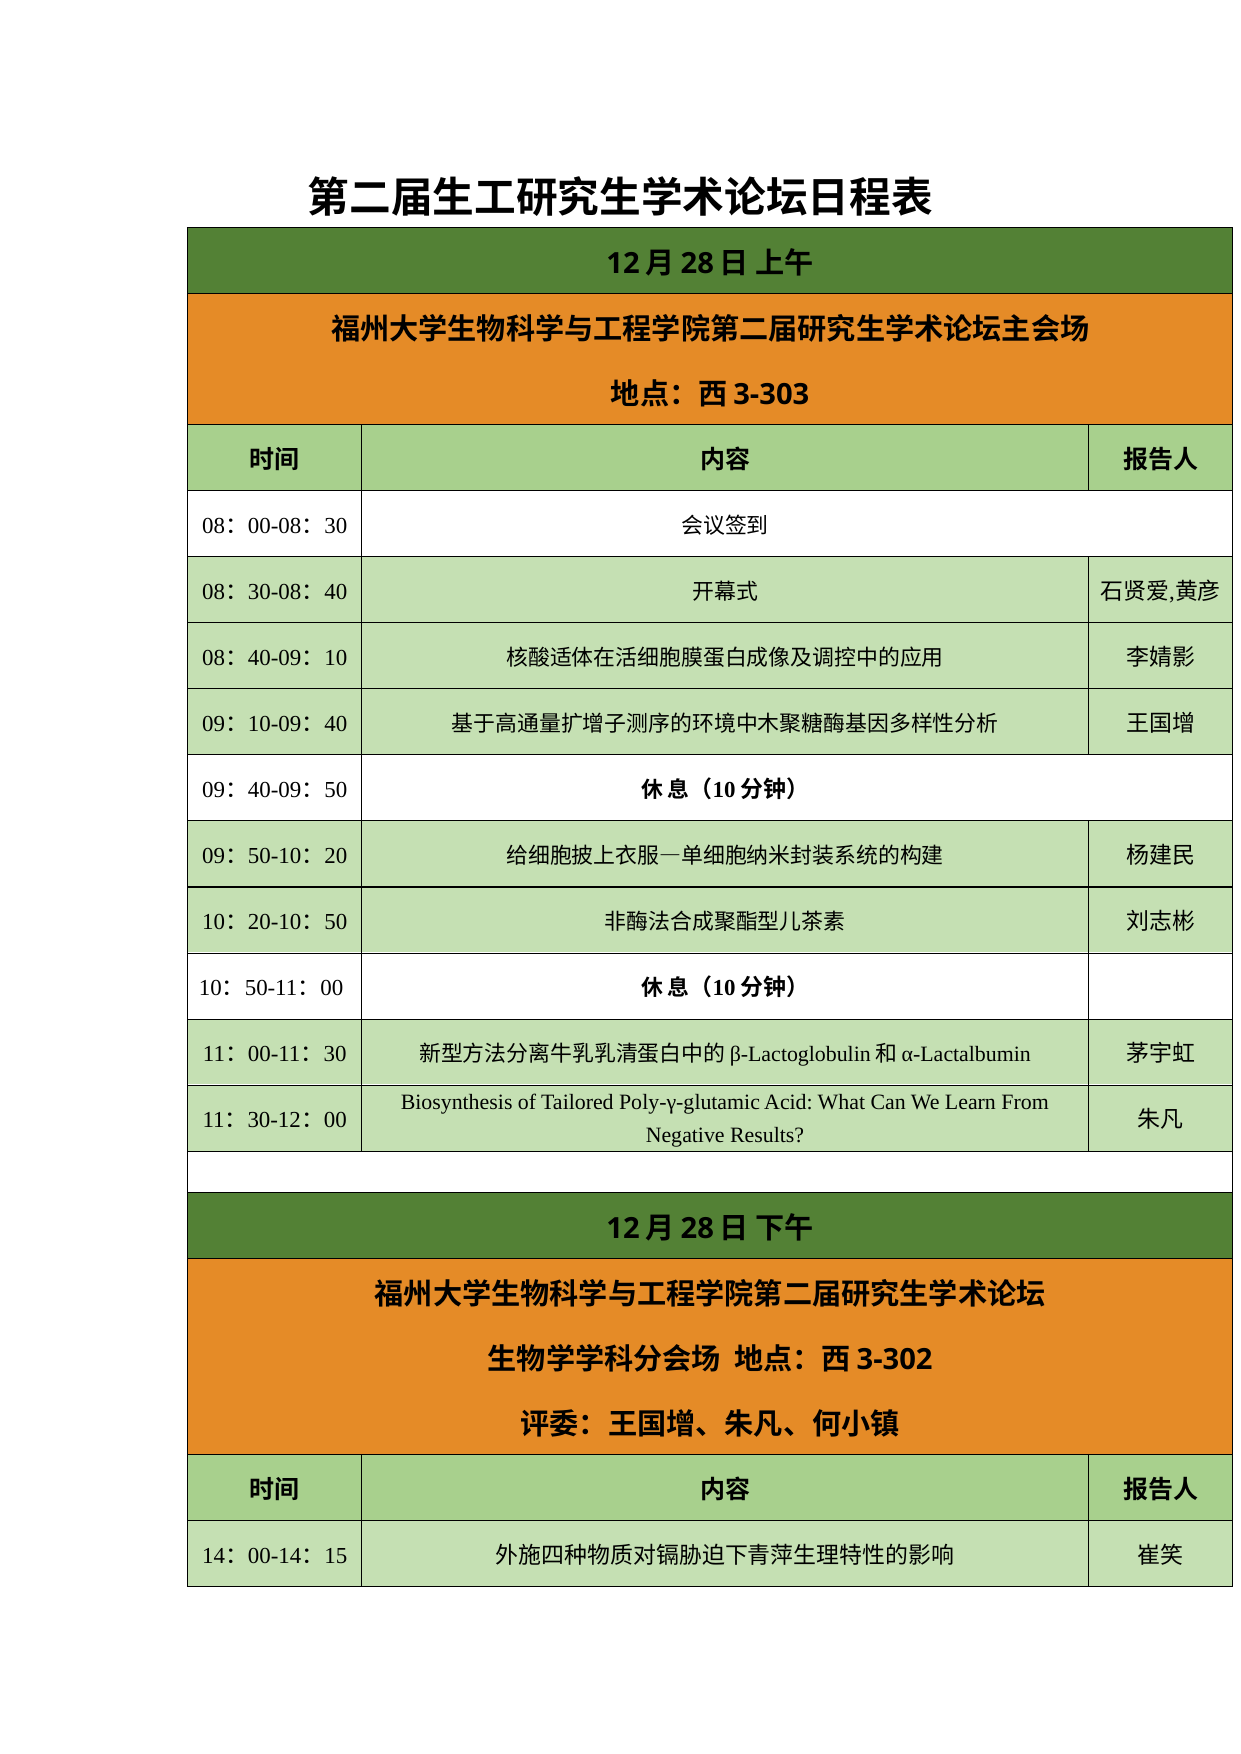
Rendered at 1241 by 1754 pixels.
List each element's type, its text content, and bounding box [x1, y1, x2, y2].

table_cell 非酶法合成聚酯型儿茶素 [362, 888, 1088, 952]
table_header 12月28日 上午 [188, 228, 1232, 293]
table_cell 内容 [362, 1455, 1088, 1520]
table_cell [188, 1152, 1232, 1192]
table_cell 时间 [188, 1455, 361, 1520]
table_cell 开幕式 [362, 557, 1088, 622]
table_cell 福州大学生物科学与工程学院第二届研究生学术论坛主会场 地点：西3-303 [188, 294, 1232, 424]
table_cell 14：00-14：15 [188, 1521, 361, 1586]
table_cell 杨建民 [1089, 821, 1232, 886]
table_cell 石贤爱,黄彦 [1089, 557, 1232, 622]
table_cell 09：10-09：40 [188, 689, 361, 754]
table_cell 11：30-12：00 [188, 1086, 361, 1151]
table_cell 福州大学生物科学与工程学院第二届研究生学术论坛 生物学学科分会场 地点：西3-302 评委：王国增、朱凡、何小镇 [188, 1259, 1232, 1454]
table_cell 10：20-10：50 [188, 888, 361, 952]
table_cell 休 息（10分钟） [362, 954, 1088, 1018]
table_cell 时间 [188, 425, 361, 490]
table_cell 08：30-08：40 [188, 557, 361, 622]
table_cell 12月28日 下午 [188, 1193, 1232, 1258]
table_cell [1088, 755, 1232, 820]
table_cell Biosynthesis of Tailored Poly-γ-glutamic Acid: What Can We Learn From Negative Results? [362, 1086, 1088, 1151]
table_cell 内容 [362, 425, 1088, 490]
table_cell 报告人 [1089, 425, 1232, 490]
table_cell 茅宇虹 [1089, 1020, 1232, 1084]
table_cell 核酸适体在活细胞膜蛋白成像及调控中的应用 [362, 623, 1088, 688]
table_cell [1089, 954, 1232, 1018]
text 第二届生工研究生学术论坛日程表 [187, 162, 1053, 227]
table_cell 10：50-11：00 [188, 954, 361, 1018]
table_cell 外施四种物质对镉胁迫下青萍生理特性的影响 [362, 1521, 1088, 1586]
table_cell 刘志彬 [1089, 888, 1232, 952]
table_cell 王国增 [1089, 689, 1232, 754]
table_cell 11：00-11：30 [188, 1020, 361, 1084]
table_cell 08：00-08：30 [188, 491, 361, 556]
table_cell 基于高通量扩增子测序的环境中木聚糖酶基因多样性分析 [362, 689, 1088, 754]
table_cell 休 息（10分钟） [362, 755, 1088, 820]
table_cell [1088, 491, 1232, 556]
table_cell 给细胞披上衣服—单细胞纳米封装系统的构建 [362, 821, 1088, 886]
table_cell 09：50-10：20 [188, 821, 361, 886]
table_cell 朱凡 [1089, 1086, 1232, 1151]
table_cell 08：40-09：10 [188, 623, 361, 688]
table_cell 会议签到 [362, 491, 1088, 556]
table_cell 报告人 [1089, 1455, 1232, 1520]
table_cell 崔笑 [1089, 1521, 1232, 1586]
table_cell 09：40-09：50 [188, 755, 361, 820]
table_cell 李婧影 [1089, 623, 1232, 688]
table_cell 新型方法分离牛乳乳清蛋白中的β-Lactoglobulin和α-Lactalbumin [362, 1020, 1088, 1084]
